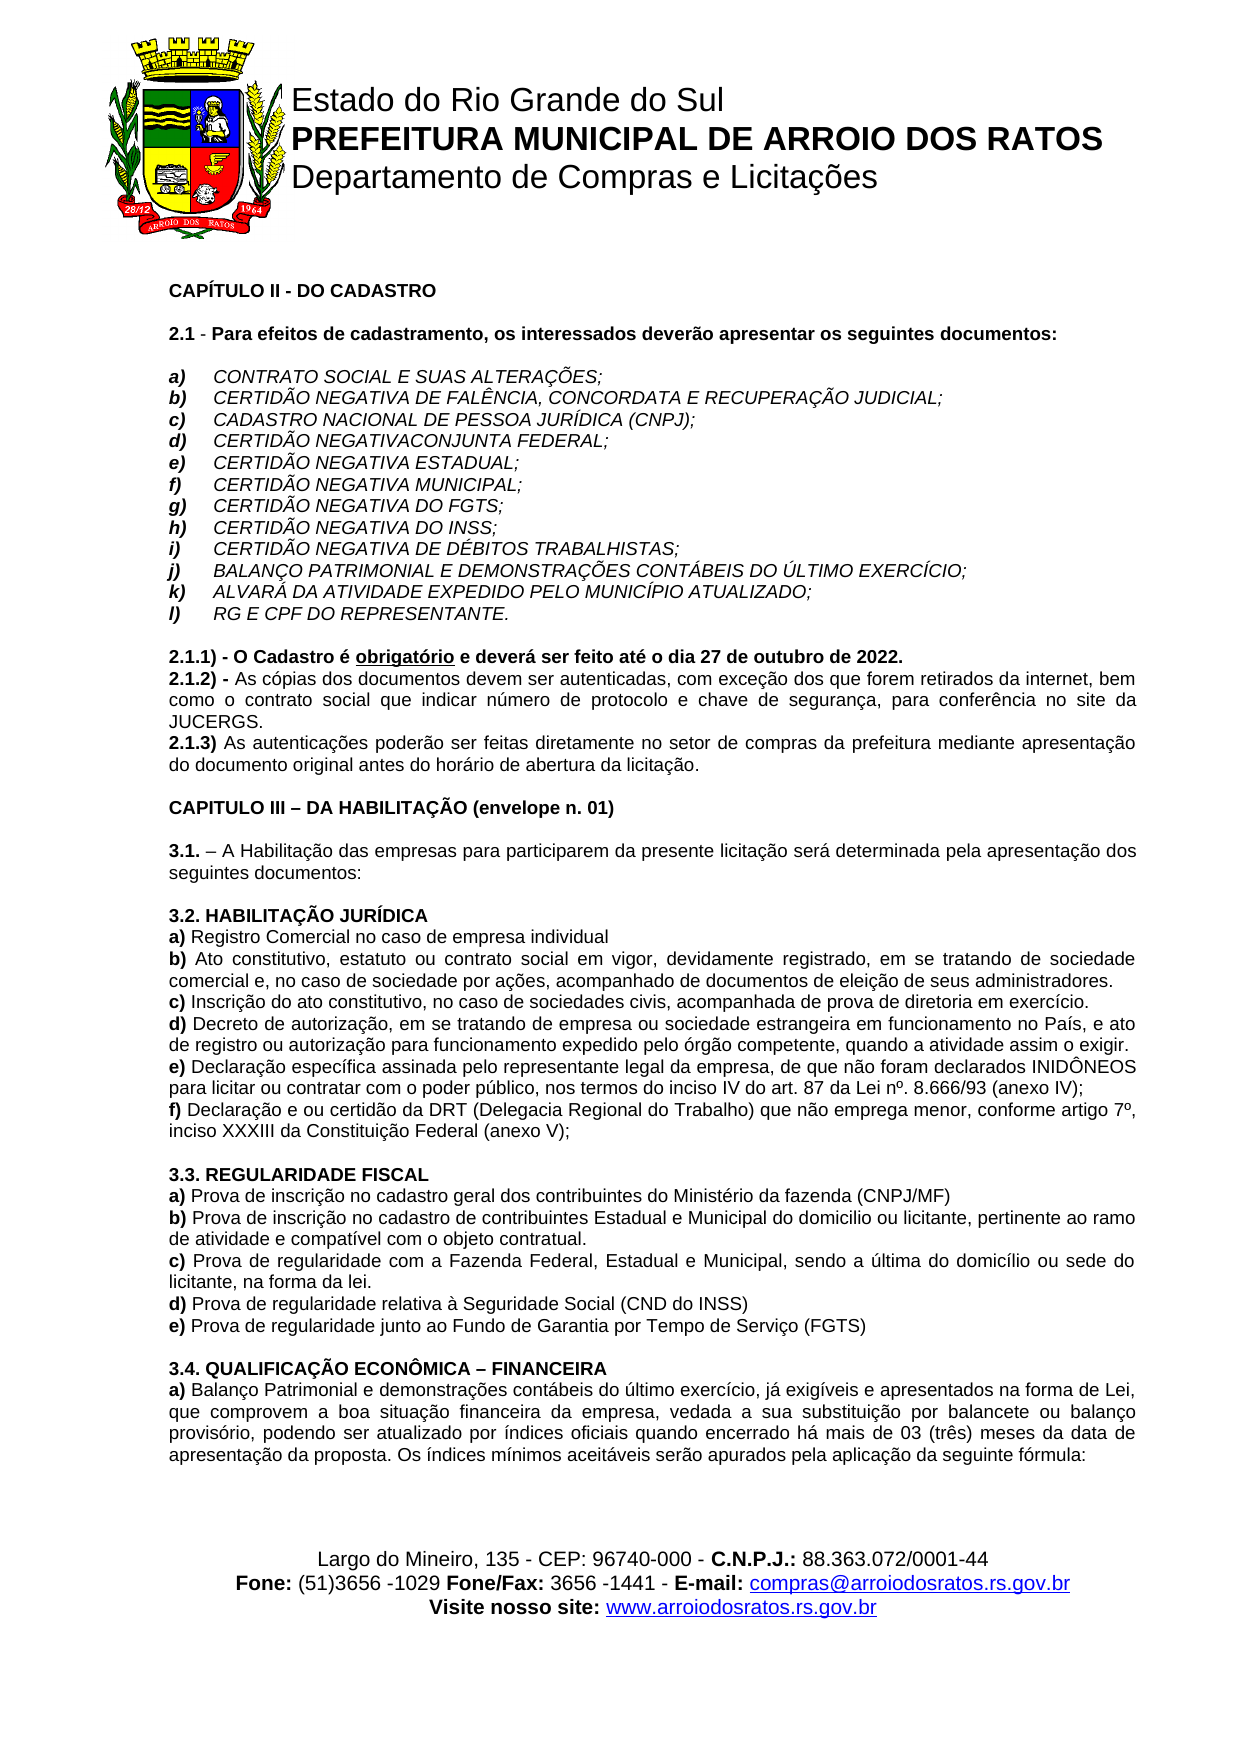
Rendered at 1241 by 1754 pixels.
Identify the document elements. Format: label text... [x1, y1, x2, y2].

list CONTRATO SOCIAL E SUAS ALTERAÇÕES; [169, 366, 1137, 387]
text 2.1.2) - As cópias dos documentos devem ser autenticadas, com exceção dos que forem retirados da internet, bem como o contrato social que indicar número de protocolo e chave de segurança, para conferência no site da JUCERGS. [169, 667, 1137, 732]
text e) Prova de regularidade junto ao Fundo de Garantia por Tempo de Serviço (FGTS) [169, 1314, 1137, 1336]
text f) Declaração e ou certidão da DRT (Delegacia Regional do Trabalho) que não emprega menor, conforme artigo 7º, inciso XXXIII da Constituição Federal (anexo V); [169, 1099, 1137, 1142]
text 3.3. REGULARIDADE FISCAL [169, 1163, 1137, 1185]
text 3.2. HABILITAÇÃO JURÍDICA [169, 905, 1137, 926]
list CERTIDÃO NEGATIVA DE DÉBITOS TRABALHISTAS; [169, 538, 1137, 560]
text a) Registro Comercial no caso de empresa individual [169, 926, 1137, 948]
list RG E CPF DO REPRESENTANTE. [169, 603, 1137, 624]
list CERTIDÃO NEGATIVACONJUNTA FEDERAL; [169, 430, 1137, 452]
text d) Decreto de autorização, em se tratando de empresa ou sociedade estrangeira em funcionamento no País, e ato de registro ou autorização para funcionamento expedido pelo órgão competente, quando a atividade assim o exigir. [169, 1012, 1137, 1056]
text c) Inscrição do ato constitutivo, no caso de sociedades civis, acompanhada de prova de diretoria em exercício. [169, 991, 1137, 1012]
text CAPÍTULO II - DO CADASTRO [169, 279, 1137, 301]
list ALVARÁ DA ATIVIDADE EXPEDIDO PELO MUNICÍPIO ATUALIZADO; [169, 581, 1137, 603]
picture [102, 35, 295, 242]
list CERTIDÃO NEGATIVA DO FGTS; [169, 495, 1137, 517]
list CERTIDÃO NEGATIVA ESTADUAL; [169, 452, 1137, 473]
list BALANÇO PATRIMONIAL E DEMONSTRAÇÕES CONTÁBEIS DO ÚLTIMO EXERCÍCIO; [169, 560, 1137, 581]
text 3.1. – A Habilitação das empresas para participarem da presente licitação será determinada pela apresentação dos seguintes documentos: [169, 840, 1137, 883]
text 3.4. QUALIFICAÇÃO ECONÔMICA – FINANCEIRA [169, 1357, 1137, 1379]
text 2.1.1) - O Cadastro é obrigatório e deverá ser feito até o dia 27 de outubro de 2022. [169, 646, 1137, 667]
text a) Prova de inscrição no cadastro geral dos contribuintes do Ministério da fazenda (CNPJ/MF) [169, 1185, 1137, 1207]
text 2.1.3) As autenticações poderão ser feitas diretamente no setor de compras da prefeitura mediante apresentação do documento original antes do horário de abertura da licitação. [169, 732, 1137, 775]
text e) Declaração específica assinada pelo representante legal da empresa, de que não foram declarados INIDÔNEOS para licitar ou contratar com o poder público, nos termos do inciso IV do art. 87 da Lei nº. 8.666/93 (anexo IV); [169, 1056, 1137, 1099]
text d) Prova de regularidade relativa à Seguridade Social (CND do INSS) [169, 1293, 1137, 1314]
text b) Prova de inscrição no cadastro de contribuintes Estadual e Municipal do domicilio ou licitante, pertinente ao ramo de atividade e compatível com o objeto contratual. [169, 1207, 1137, 1250]
text c) Prova de regularidade com a Fazenda Federal, Estadual e Municipal, sendo a última do domicílio ou sede do licitante, na forma da lei. [169, 1250, 1137, 1293]
list CERTIDÃO NEGATIVA DO INSS; [169, 517, 1137, 538]
list CADASTRO NACIONAL DE PESSOA JURÍDICA (CNPJ); [169, 409, 1137, 430]
text b) Ato constitutivo, estatuto ou contrato social em vigor, devidamente registrado, em se tratando de sociedade comercial e, no caso de sociedade por ações, acompanhado de documentos de eleição de seus administradores. [169, 948, 1137, 991]
list CERTIDÃO NEGATIVA DE FALÊNCIA, CONCORDATA E RECUPERAÇÃO JUDICIAL; [169, 387, 1137, 409]
list CERTIDÃO NEGATIVA MUNICIPAL; [169, 473, 1137, 495]
text CAPITULO III – DA HABILITAÇÃO (envelope n. 01) [169, 797, 1137, 818]
text 2.1 - Para efeitos de cadastramento, os interessados deverão apresentar os seguintes documentos: [169, 322, 1137, 344]
text a) Balanço Patrimonial e demonstrações contábeis do último exercício, já exigíveis e apresentados na forma de Lei, que comprovem a boa situação financeira da empresa, vedada a sua substituição por balancete ou balanço provisório, podendo ser atualizado por índices oficiais quando encerrado há mais de 03 (três) meses da data de apresentação da proposta. Os índices mínimos aceitáveis serão apurados pela aplicação da seguinte fórmula: [169, 1379, 1137, 1465]
